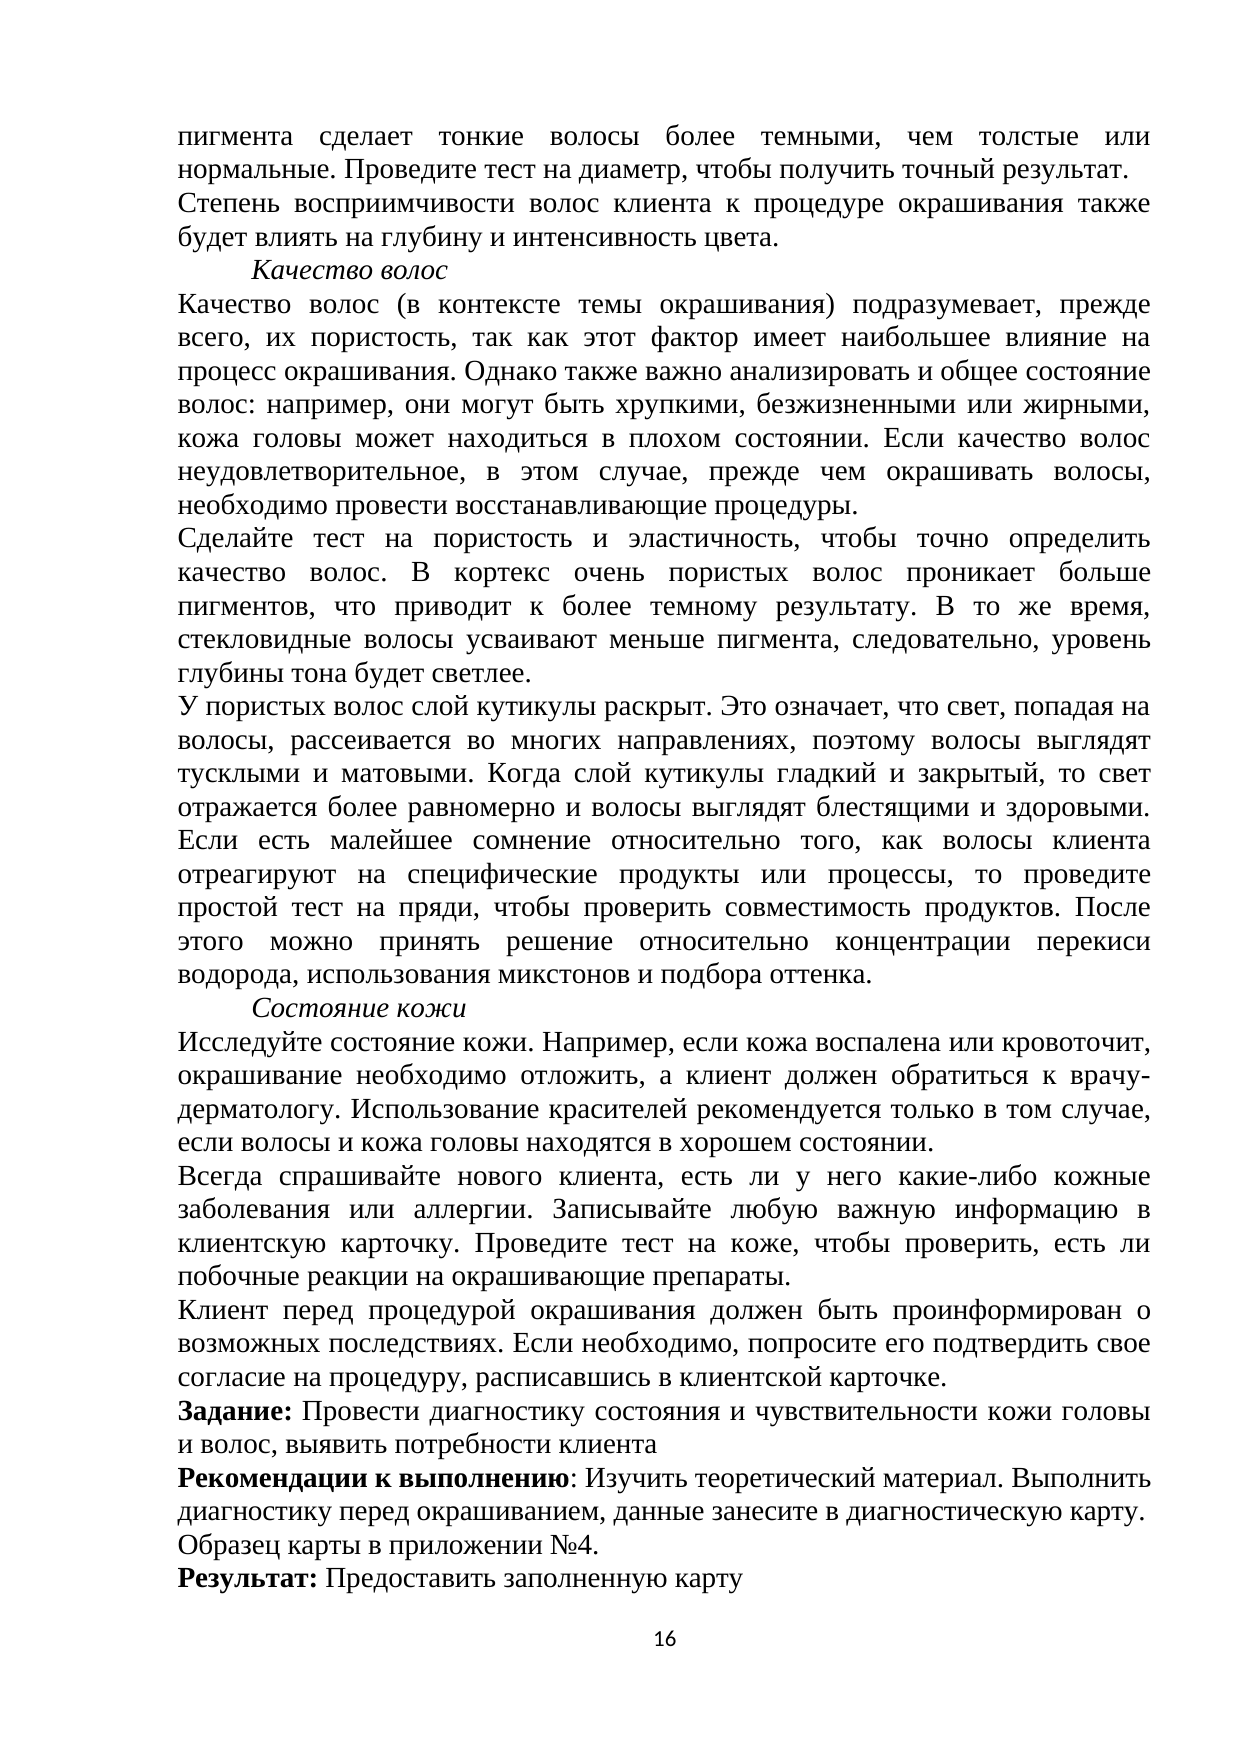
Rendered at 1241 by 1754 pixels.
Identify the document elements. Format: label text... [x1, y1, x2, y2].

text Задание: Провести диагностику состояния и чувствительности кожи головы и волос, выявить потребности клиента [177, 1393, 1152, 1460]
text Качество волос (в контексте темы окрашивания) подразумевает, прежде всего, их пористость, так как этот фактор имеет наибольшее влияние на процесс окрашивания. Однако также важно анализировать и общее состояние волос: например, они могут быть хрупкими, безжизненными или жирными, кожа головы может находиться в плохом состоянии. Если качество волос неудовлетворительное, в этом случае, прежде чем окрашивать волосы, необходимо провести восстанавливающие процедуры. [177, 286, 1152, 521]
text Качество волос [177, 252, 1152, 286]
text У пористых волос слой кутикулы раскрыт. Это означает, что свет, попадая на волосы, рассеивается во многих направлениях, поэтому волосы выглядят тусклыми и матовыми. Когда слой кутикулы гладкий и закрытый, то свет отражается более равномерно и волосы выглядят блестящими и здоровыми. Если есть малейшее сомнение относительно того, как волосы клиента отреагируют на специфические продукты или процессы, то проведите простой тест на пряди, чтобы проверить совместимость продуктов. После этого можно принять решение относительно концентрации перекиси водорода, использования микстонов и подбора оттенка. [177, 688, 1152, 990]
text Исследуйте состояние кожи. Например, если кожа воспалена или кровоточит, окрашивание необходимо отложить, а клиент должен обратиться к врачу-дерматологу. Использование красителей рекомендуется только в том случае, если волосы и кожа головы находятся в хорошем состоянии. [177, 1024, 1152, 1158]
text Рекомендации к выполнению: Изучить теоретический материал. Выполнить диагностику перед окрашиванием, данные занесите в диагностическую карту. Образец карты в приложении №4. [177, 1460, 1181, 1560]
text Клиент перед процедурой окрашивания должен быть проинформирован о возможных последствиях. Если необходимо, попросите его подтвердить свое согласие на процедуру, расписавшись в клиентской карточке. [177, 1292, 1152, 1393]
text Состояние кожи [177, 990, 1152, 1024]
text Сделайте тест на пористость и эластичность, чтобы точно определить качество волос. В кортекс очень пористых волос проникает больше пигментов, что приводит к более темному результату. В то же время, стекловидные волосы усваивают меньше пигмента, следовательно, уровень глубины тона будет светлее. [177, 521, 1152, 688]
text Всегда спрашивайте нового клиента, есть ли у него какие-либо кожные заболевания или аллергии. Записывайте любую важную информацию в клиентскую карточку. Проведите тест на коже, чтобы проверить, есть ли побочные реакции на окрашивающие препараты. [177, 1158, 1152, 1292]
text Результат: Предоставить заполненную карту [177, 1560, 1152, 1594]
text Степень восприимчивости волос клиента к процедуре окрашивания также будет влиять на глубину и интенсивность цвета. [177, 185, 1152, 252]
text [177, 118, 1152, 185]
